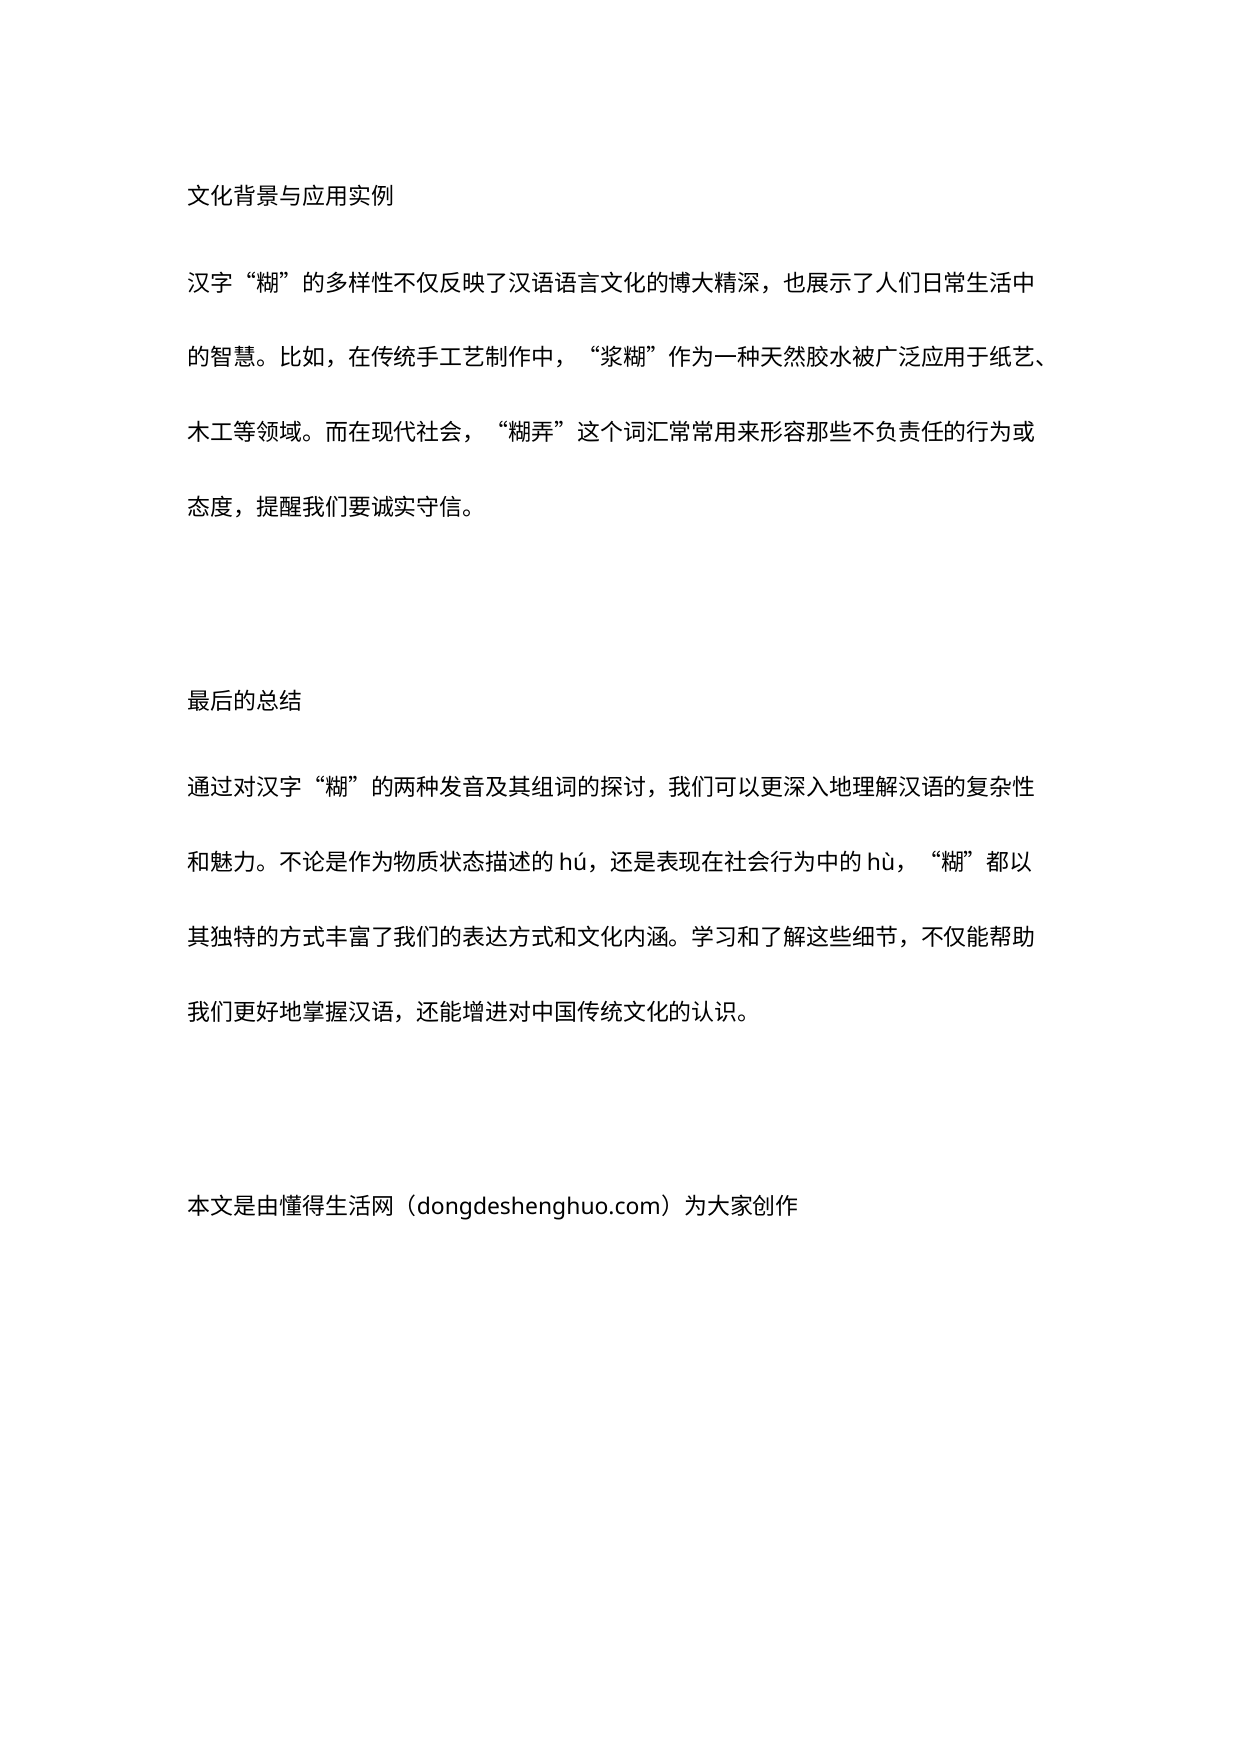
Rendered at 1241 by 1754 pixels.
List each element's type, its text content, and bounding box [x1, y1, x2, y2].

text 汉字“糊”的多样性不仅反映了汉语语言文化的博大精深，也展示了人们日常生活中的智慧。比如，在传统手工艺制作中，“浆糊”作为一种天然胶水被广泛应用于纸艺、木工等领域。而在现代社会，“糊弄”这个词汇常常用来形容那些不负责任的行为或态度，提醒我们要诚实守信。 [187, 248, 1053, 538]
text 最后的总结 [187, 667, 1053, 732]
text 通过对汉字“糊”的两种发音及其组词的探讨，我们可以更深入地理解汉语的复杂性和魅力。不论是作为物质状态描述的hú，还是表现在社会行为中的hù，“糊”都以其独特的方式丰富了我们的表达方式和文化内涵。学习和了解这些细节，不仅能帮助我们更好地掌握汉语，还能增进对中国传统文化的认识。 [187, 753, 1053, 1042]
text 本文是由懂得生活网（dongdeshenghuo.com）为大家创作 [187, 1172, 1053, 1237]
text 文化背景与应用实例 [187, 162, 1053, 227]
